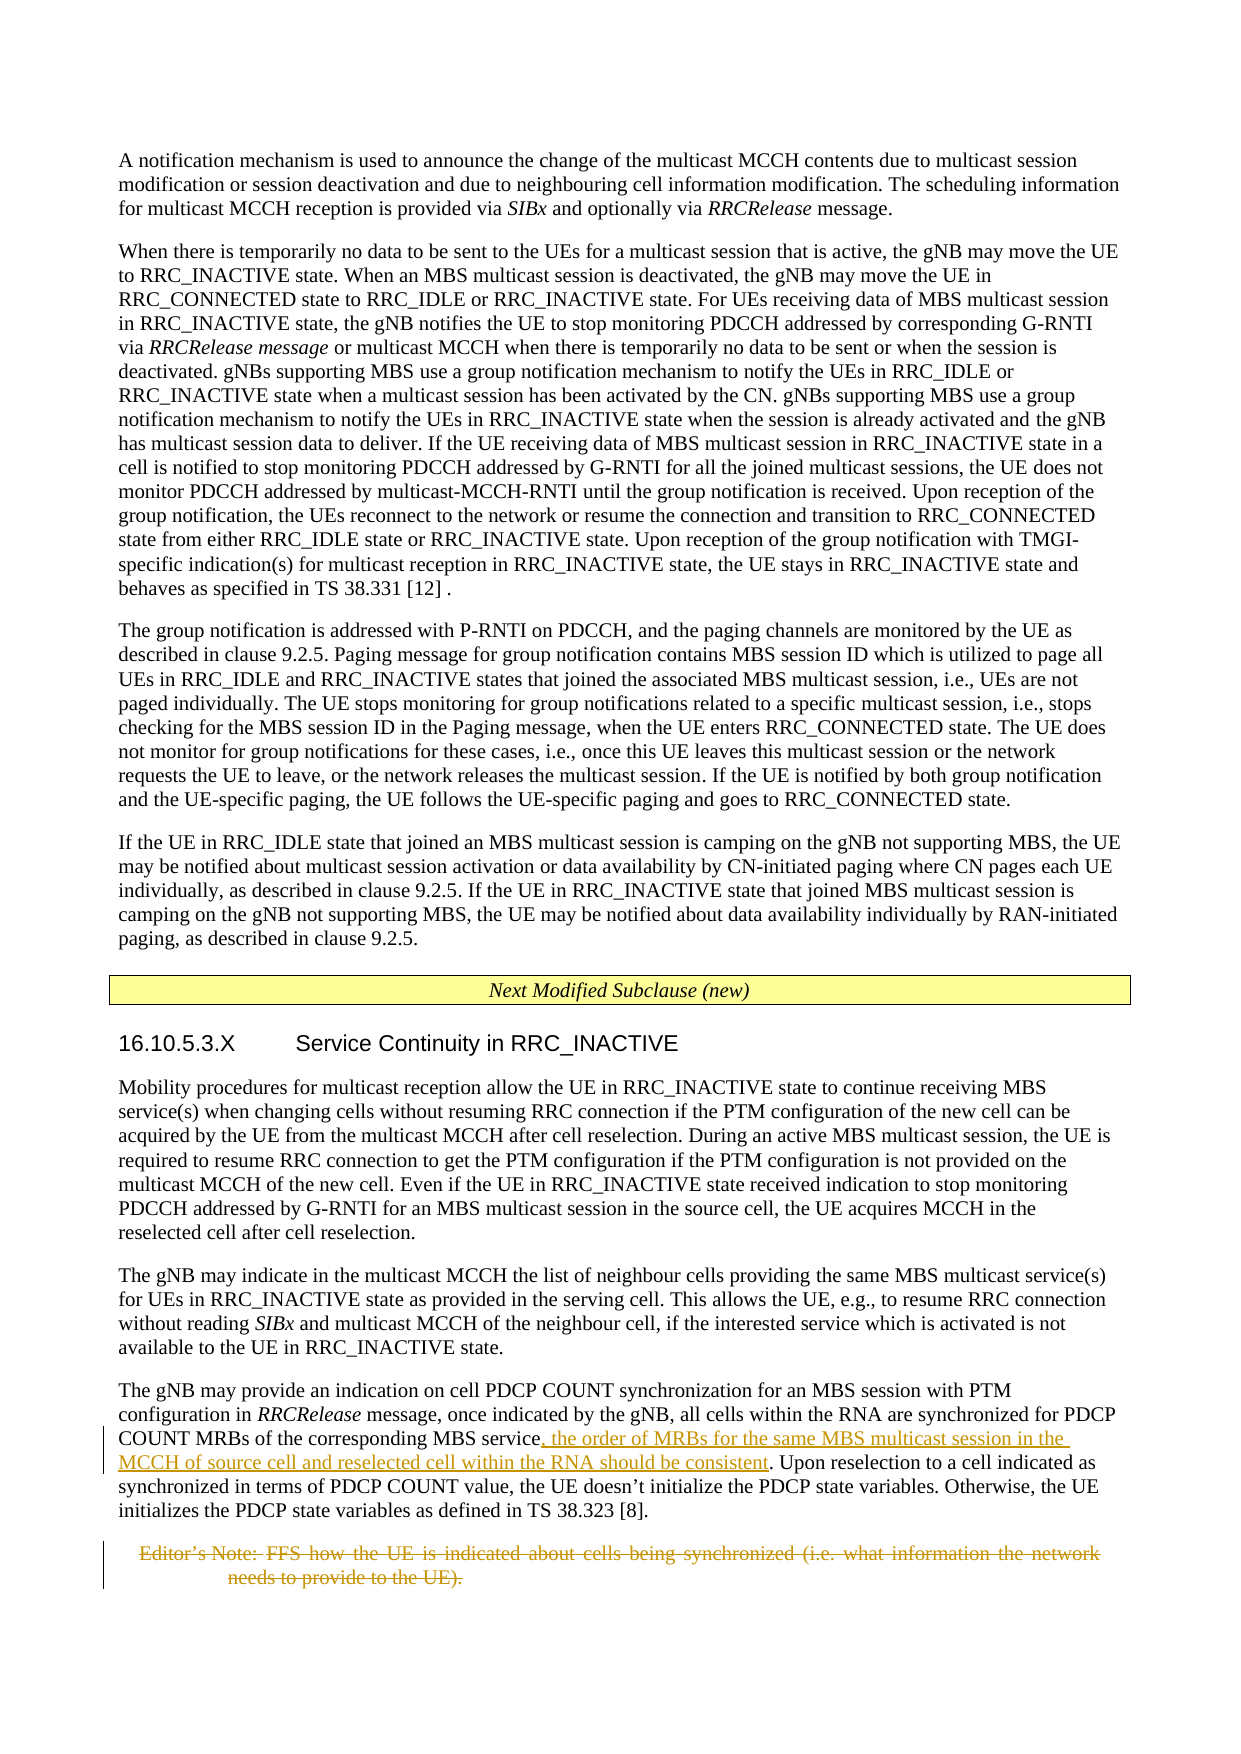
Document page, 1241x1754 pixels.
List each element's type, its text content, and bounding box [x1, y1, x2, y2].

text The group notification is addressed with P-RNTI on PDCCH, and the paging channels are monitored by the UE as described in clause 9.2.5. Paging message for group notification contains MBS session ID which is utilized to page all UEs in RRC_IDLE and RRC_INACTIVE states that joined the associated MBS multicast session, i.e., UEs are not paged individually. The UE stops monitoring for group notifications related to a specific multicast session, i.e., stops checking for the MBS session ID in the Paging message, when the UE enters RRC_CONNECTED state. The UE does not monitor for group notifications for these cases, i.e., once this UE leaves this multicast session or the network requests the UE to leave, or the network releases the multicast session. If the UE is notified by both group notification and the UE-specific paging, the UE follows the UE-specific paging and goes to RRC_CONNECTED state. [118, 618, 1122, 811]
text A notification mechanism is used to announce the change of the multicast MCCH contents due to multicast session modification or session deactivation and due to neighbouring cell information modification. The scheduling information for multicast MCCH reception is provided via SIBx and optionally via RRCRelease message. [118, 148, 1122, 220]
text When there is temporarily no data to be sent to the UEs for a multicast session that is active, the gNB may move the UE to RRC_INACTIVE state. When an MBS multicast session is deactivated, the gNB may move the UE in RRC_CONNECTED state to RRC_IDLE or RRC_INACTIVE state. For UEs receiving data of MBS multicast session in RRC_INACTIVE state, the gNB notifies the UE to stop monitoring PDCCH addressed by corresponding G-RNTI via RRCRelease message or multicast MCCH when there is temporarily no data to be sent or when the session is deactivated. gNBs supporting MBS use a group notification mechanism to notify the UEs in RRC_IDLE or RRC_INACTIVE state when a multicast session has been activated by the CN. gNBs supporting MBS use a group notification mechanism to notify the UEs in RRC_INACTIVE state when the session is already activated and the gNB has multicast session data to deliver. If the UE receiving data of MBS multicast session in RRC_INACTIVE state in a cell is notified to stop monitoring PDCCH addressed by G-RNTI for all the joined multicast sessions, the UE does not monitor PDCCH addressed by multicast-MCCH-RNTI until the group notification is received. Upon reception of the group notification, the UEs reconnect to the network or resume the connection and transition to RRC_CONNECTED state from either RRC_IDLE state or RRC_INACTIVE state. Upon reception of the group notification with TMGI-specific indication(s) for multicast reception in RRC_INACTIVE state, the UE stays in RRC_INACTIVE state and behaves as specified in TS 38.331 [12] . [118, 239, 1122, 599]
text The gNB may indicate in the multicast MCCH the list of neighbour cells providing the same MBS multicast service(s) for UEs in RRC_INACTIVE state as provided in the serving cell. This allows the UE, e.g., to resume RRC connection without reading SIBx and multicast MCCH of the neighbour cell, if the interested service which is activated is not available to the UE in RRC_INACTIVE state. [118, 1262, 1122, 1359]
text If the UE in RRC_IDLE state that joined an MBS multicast session is camping on the gNB not supporting MBS, the UE may be notified about multicast session activation or data availability by CN-initiated paging where CN pages each UE individually, as described in clause 9.2.5. If the UE in RRC_INACTIVE state that joined MBS multicast session is camping on the gNB not supporting MBS, the UE may be notified about data availability individually by RAN-initiated paging, as described in clause 9.2.5. [118, 829, 1122, 950]
subtitle 16.10.5.3.X Service Continuity in RRC_INACTIVE [118, 1030, 1122, 1057]
text Mobility procedures for multicast reception allow the UE in RRC_INACTIVE state to continue receiving MBS service(s) when changing cells without resuming RRC connection if the PTM configuration of the new cell can be acquired by the UE from the multicast MCCH after cell reselection. During an active MBS multicast session, the UE is required to resume RRC connection to get the PTM configuration if the PTM configuration is not provided on the multicast MCCH of the new cell. Even if the UE in RRC_INACTIVE state received indication to stop monitoring PDCCH addressed by G-RNTI for an MBS multicast session in the source cell, the UE acquires MCCH in the reselected cell after cell reselection. [118, 1075, 1122, 1244]
text Next Modified Subclause (new) [110, 976, 1130, 1004]
text The gNB may provide an indication on cell PDCP COUNT synchronization for an MBS session with PTM configuration in RRCRelease message, once indicated by the gNB, all cells within the RNA are synchronized for PDCP COUNT MRBs of the corresponding MBS service. Upon reselection to a cell indicated as synchronized in terms of PDCP COUNT value, the UE doesn’t initialize the PDCP state variables. Otherwise, the UE initializes the PDCP state variables as defined in TS 38.323 [8]. [118, 1377, 1122, 1522]
